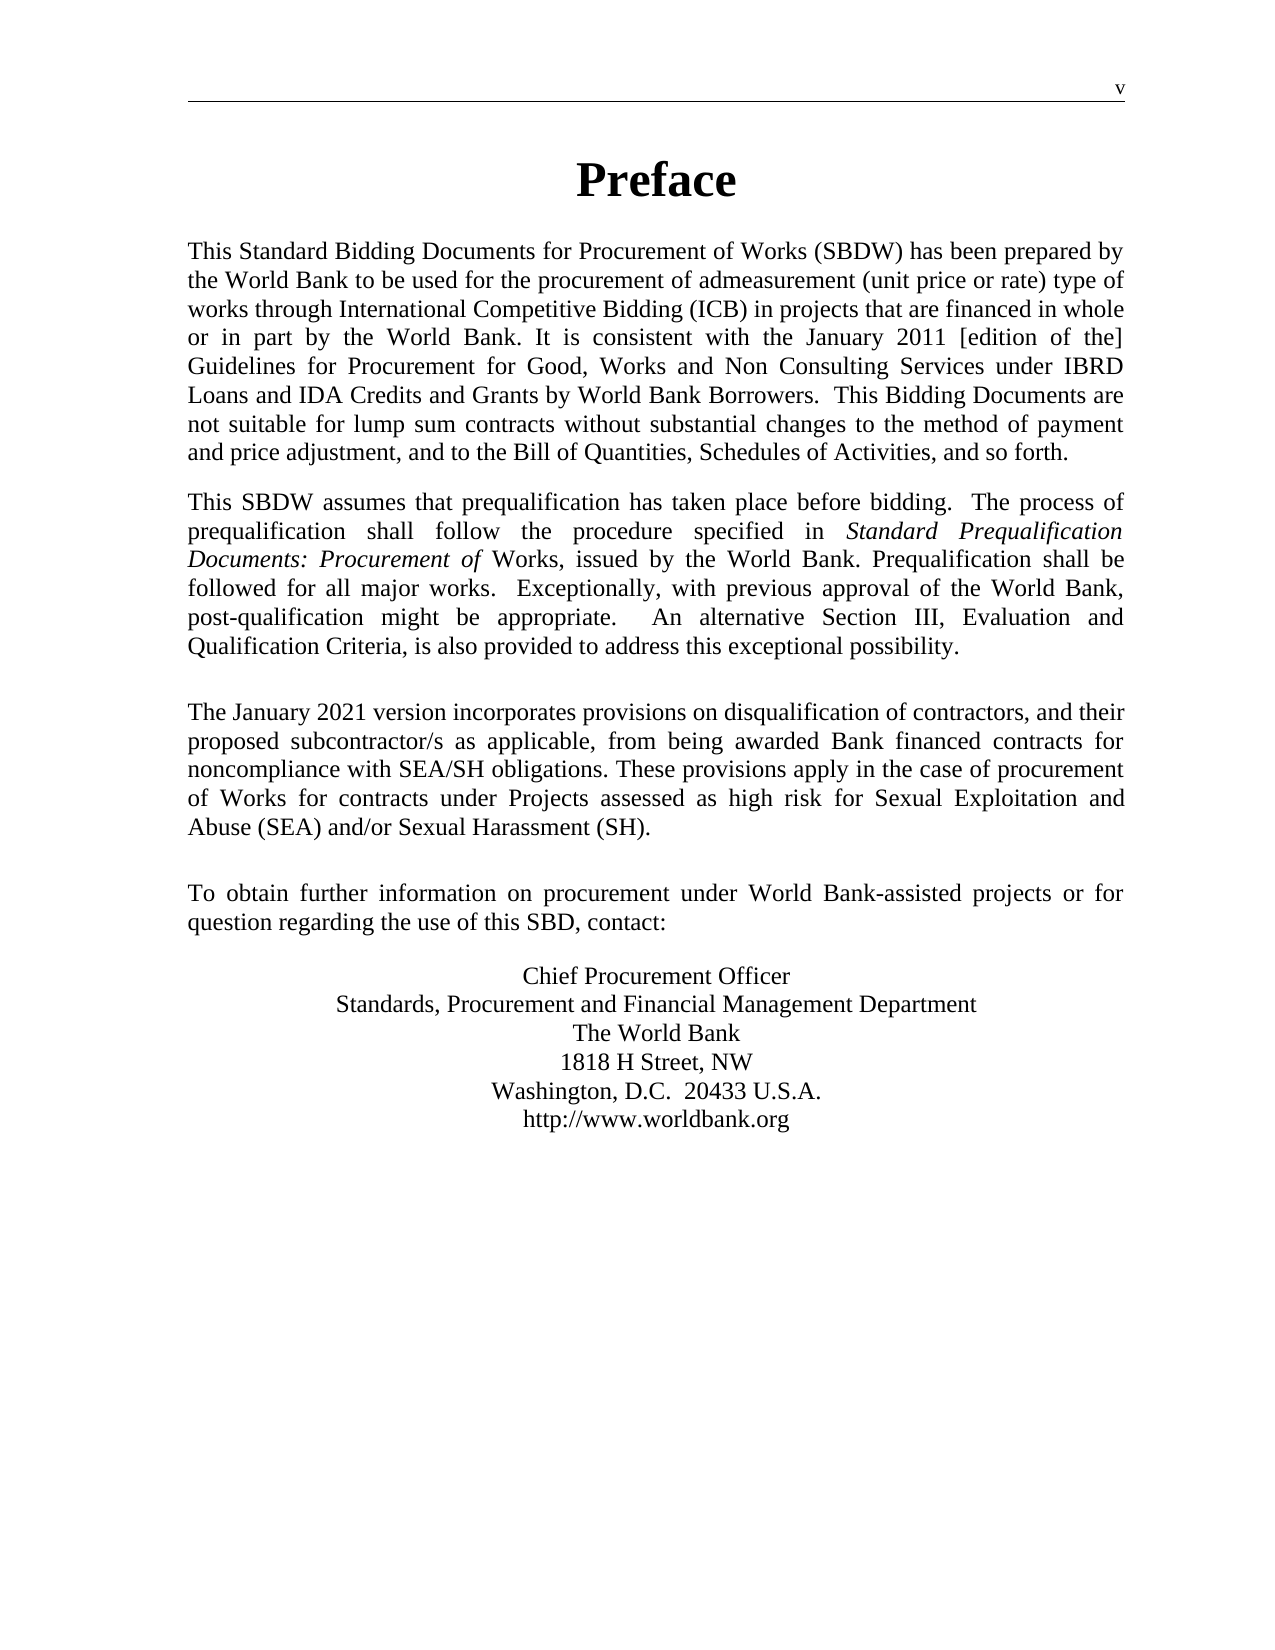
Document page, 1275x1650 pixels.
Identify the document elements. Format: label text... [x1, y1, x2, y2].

text This SBDW assumes that prequalification has taken place before bidding. The process of prequalification shall follow the procedure specified in Standard Prequalification Documents: Procurement of Works, issued by the World Bank. Prequalification shall be followed for all major works. Exceptionally, with previous approval of the World Bank, post-qualification might be appropriate. An alternative Section III, Evaluation and Qualification Criteria, is also provided to address this exceptional possibility. [187, 487, 1125, 659]
text The World Bank [187, 1018, 1125, 1047]
text Preface [187, 150, 1125, 207]
text To obtain further information on procurement under World Bank-assisted projects or for question regarding the use of this SBD, contact: [187, 878, 1125, 936]
text The January 2021 version incorporates provisions on disqualification of contractors, and their proposed subcontractor/s as applicable, from being awarded Bank financed contracts for noncompliance with SEA/SH obligations. These provisions apply in the case of procurement of Works for contracts under Projects assessed as high risk for Sexual Exploitation and Abuse (SEA) and/or Sexual Harassment (SH). [187, 697, 1125, 841]
text Standards, Procurement and Financial Management Department [187, 989, 1125, 1018]
text 1818 H Street, NW [187, 1047, 1125, 1076]
text http://www.worldbank.org [187, 1104, 1125, 1133]
text Washington, D.C. 20433 U.S.A. [187, 1076, 1125, 1104]
text This Standard Bidding Documents for Procurement of Works (SBDW) has been prepared by the World Bank to be used for the procurement of admeasurement (unit price or rate) type of works through International Competitive Bidding (ICB) in projects that are financed in whole or in part by the World Bank. It is consistent with the January 2011 [edition of the] Guidelines for Procurement for Good, Works and Non Consulting Services under IBRD Loans and IDA Credits and Grants by World Bank Borrowers. This Bidding Documents are not suitable for lump sum contracts without substantial changes to the method of payment and price adjustment, and to the Bill of Quantities, Schedules of Activities, and so forth. [187, 236, 1125, 466]
text Chief Procurement Officer [187, 961, 1125, 989]
